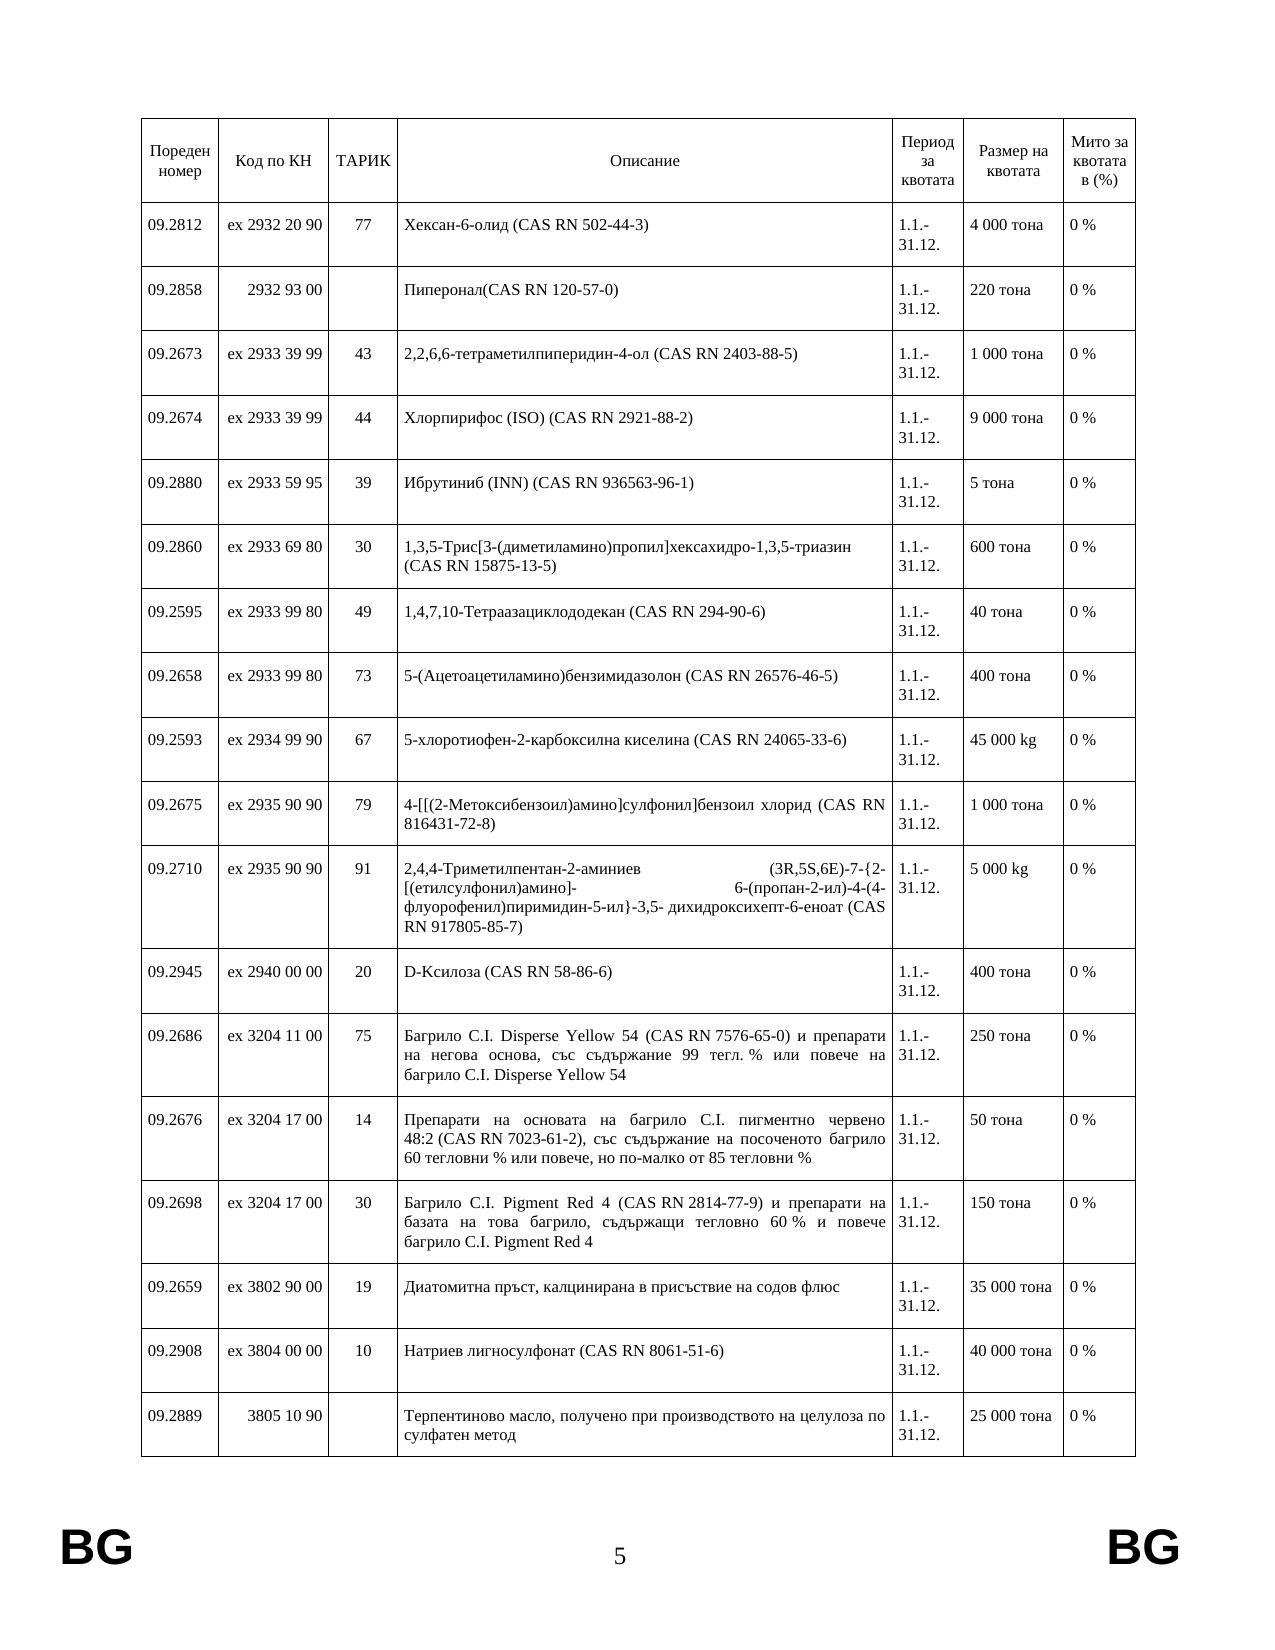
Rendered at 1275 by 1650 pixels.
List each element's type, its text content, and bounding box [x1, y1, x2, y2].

table_cell 1.1.-31.12. [893, 1393, 963, 1456]
table_cell 09.2675 [142, 782, 218, 845]
table_cell 600 тона [964, 525, 1063, 588]
table_cell [329, 267, 397, 330]
table_cell 1.1.-31.12. [893, 1014, 963, 1096]
table_cell ex 2933 99 80 [219, 589, 328, 652]
table_cell 0 % [1064, 460, 1135, 523]
table_cell 09.2674 [142, 396, 218, 459]
table_cell ex 2933 39 99 [219, 331, 328, 395]
table_cell 4-[[(2-Метоксибензоил)амино]сулфонил]бензоил хлорид (CAS RN 816431-72-8) [398, 782, 892, 845]
table_cell 91 [329, 846, 397, 948]
table_cell 1.1.-31.12. [893, 782, 963, 845]
table_cell Терпентиново масло, получено при производството на целулоза по сулфатен метод [398, 1393, 892, 1456]
table_cell 1,4,7,10-Тетраазациклододекан (CAS RN 294-90-6) [398, 589, 892, 652]
table_cell 0 % [1064, 1097, 1135, 1179]
table_cell ex 2933 59 95 [219, 460, 328, 523]
table_cell 35 000 тона [964, 1264, 1063, 1327]
table_cell 09.2593 [142, 718, 218, 781]
table_cell Багрило C.I. Disperse Yellow 54 (CAS RN 7576-65-0) и препарати на негова основа, със съдържание 99 тегл. % или повече на багрило C.I. Disperse Yellow 54 [398, 1014, 892, 1096]
table_cell 0 % [1064, 525, 1135, 588]
table_cell 5 тона [964, 460, 1063, 523]
table_cell 09.2659 [142, 1264, 218, 1327]
table_cell 1.1.-31.12. [893, 846, 963, 948]
table_cell 0 % [1064, 331, 1135, 395]
table_cell 10 [329, 1329, 397, 1392]
table_cell 14 [329, 1097, 397, 1179]
table_cell 73 [329, 653, 397, 717]
table_cell 1 000 тона [964, 331, 1063, 395]
table_cell 09.2686 [142, 1014, 218, 1096]
table_cell ex 3204 17 00 [219, 1181, 328, 1263]
table_cell 09.2673 [142, 331, 218, 395]
table_cell 0 % [1064, 203, 1135, 266]
table_cell ex 2932 20 90 [219, 203, 328, 266]
table_cell 220 тона [964, 267, 1063, 330]
table_cell 09.2860 [142, 525, 218, 588]
table_cell 45 000 kg [964, 718, 1063, 781]
table_cell 0 % [1064, 396, 1135, 459]
table_cell 0 % [1064, 1014, 1135, 1096]
table_cell 67 [329, 718, 397, 781]
table_cell 0 % [1064, 267, 1135, 330]
table_cell 09.2908 [142, 1329, 218, 1392]
table_cell 75 [329, 1014, 397, 1096]
table_cell 5-хлоротиофен-2-карбоксилна киселина (CAS RN 24065-33-6) [398, 718, 892, 781]
table_cell 1,3,5-Tрис[3-(диметиламино)пропил]хексахидро-1,3,5-триазин (CAS RN 15875-13-5) [398, 525, 892, 588]
table_cell [329, 1393, 397, 1456]
table_cell 0 % [1064, 1264, 1135, 1327]
table_cell ex 3804 00 00 [219, 1329, 328, 1392]
table_cell 25 000 тона [964, 1393, 1063, 1456]
table_cell 1.1.-31.12. [893, 203, 963, 266]
table_cell 1.1.-31.12. [893, 718, 963, 781]
table_cell 0 % [1064, 846, 1135, 948]
table_cell 0 % [1064, 1181, 1135, 1263]
table_cell 39 [329, 460, 397, 523]
table_header Период за квотата [893, 119, 963, 202]
table_cell Пиперонал(CAS RN 120-57-0) [398, 267, 892, 330]
table_cell 09.2595 [142, 589, 218, 652]
table_cell 20 [329, 949, 397, 1012]
table_cell Натриев лигносулфонат (CAS RN 8061-51-6) [398, 1329, 892, 1392]
table_cell 2932 93 00 [219, 267, 328, 330]
table_cell 0 % [1064, 949, 1135, 1012]
table_cell 09.2812 [142, 203, 218, 266]
table_cell 0 % [1064, 653, 1135, 717]
table_cell 40 000 тона [964, 1329, 1063, 1392]
table_cell 400 тона [964, 653, 1063, 717]
table_cell 1.1.-31.12. [893, 1181, 963, 1263]
table_cell 1.1.-31.12. [893, 525, 963, 588]
table_cell 40 тона [964, 589, 1063, 652]
table_header ТАРИК [329, 119, 397, 202]
table_cell 1.1.-31.12. [893, 1264, 963, 1327]
table_cell 0 % [1064, 1329, 1135, 1392]
table_cell 79 [329, 782, 397, 845]
table_cell 400 тона [964, 949, 1063, 1012]
table_cell Хлорпирифос (ISO) (CAS RN 2921-88-2) [398, 396, 892, 459]
table_cell 43 [329, 331, 397, 395]
table_header Мито за квотата в (%) [1064, 119, 1135, 202]
table_cell 44 [329, 396, 397, 459]
table_cell ex 2933 39 99 [219, 396, 328, 459]
table_cell D-Kсилоза (CAS RN 58-86-6) [398, 949, 892, 1012]
table_cell 09.2710 [142, 846, 218, 948]
table_cell 30 [329, 525, 397, 588]
table_cell ex 2935 90 90 [219, 846, 328, 948]
table_cell 09.2889 [142, 1393, 218, 1456]
table_cell 1.1.-31.12. [893, 460, 963, 523]
table_cell ex 2933 69 80 [219, 525, 328, 588]
table_cell 09.2858 [142, 267, 218, 330]
table_cell Багрило C.I. Pigment Red 4 (CAS RN 2814-77-9) и препарати на базата на това багрило, съдържащи тегловно 60 % и повече багрило C.I. Pigment Red 4 [398, 1181, 892, 1263]
table_cell 3805 10 90 [219, 1393, 328, 1456]
table_cell 77 [329, 203, 397, 266]
table_cell 1.1.-31.12. [893, 1329, 963, 1392]
table_header Пореден номер [142, 119, 218, 202]
table_cell 1.1.-31.12. [893, 396, 963, 459]
table_cell ex 2935 90 90 [219, 782, 328, 845]
table_cell ex 2934 99 90 [219, 718, 328, 781]
table_cell 2,2,6,6-тетраметилпиперидин-4-ол (CAS RN 2403-88-5) [398, 331, 892, 395]
table_cell 09.2880 [142, 460, 218, 523]
table_cell 4 000 тона [964, 203, 1063, 266]
table_cell 0 % [1064, 782, 1135, 845]
table_cell 1.1.-31.12. [893, 653, 963, 717]
table_cell 09.2658 [142, 653, 218, 717]
table_cell 49 [329, 589, 397, 652]
table_cell 0 % [1064, 718, 1135, 781]
table_cell 1.1.-31.12. [893, 1097, 963, 1179]
table_cell 19 [329, 1264, 397, 1327]
table_cell ex 3204 17 00 [219, 1097, 328, 1179]
table_cell ex 2940 00 00 [219, 949, 328, 1012]
table_cell Диатомитна пръст, калцинирана в присъствие на содов флюс [398, 1264, 892, 1327]
table_cell 30 [329, 1181, 397, 1263]
table_cell 2,4,4-Триметилпентан-2-аминиев (3R,5S,6E)-7-{2-[(етилсулфонил)амино]- 6-(пропан-2-ил)-4-(4-флуорофенил)пиримидин-5-ил}-3,5- дихидроксихепт-6-еноат (CAS RN 917805-85-7) [398, 846, 892, 948]
table_header Код по КН [219, 119, 328, 202]
table_cell 1.1.-31.12. [893, 589, 963, 652]
table_cell 09.2945 [142, 949, 218, 1012]
table_cell 0 % [1064, 589, 1135, 652]
table_cell 09.2676 [142, 1097, 218, 1179]
table_cell 09.2698 [142, 1181, 218, 1263]
table_cell 1.1.-31.12. [893, 331, 963, 395]
table_cell 9 000 тона [964, 396, 1063, 459]
table_cell 5-(Aцетоацетиламино)бензимидазолон (CAS RN 26576-46-5) [398, 653, 892, 717]
table_header Описание [398, 119, 892, 202]
table_cell ex 3204 11 00 [219, 1014, 328, 1096]
table_cell 150 тона [964, 1181, 1063, 1263]
table_cell ex 3802 90 00 [219, 1264, 328, 1327]
table_cell ex 2933 99 80 [219, 653, 328, 717]
table_cell 1.1.-31.12. [893, 267, 963, 330]
table_cell 1.1.-31.12. [893, 949, 963, 1012]
table_cell 250 тона [964, 1014, 1063, 1096]
table_cell 0 % [1064, 1393, 1135, 1456]
table_cell 1 000 тона [964, 782, 1063, 845]
table_header Размер на квотата [964, 119, 1063, 202]
table_cell Препарати на основата на багрило C.I. пигментно червено 48:2 (CAS RN 7023-61-2), със съдържание на посоченото багрило 60 тегловни % или повече, но по-малко от 85 тегловни % [398, 1097, 892, 1179]
table_cell Хексан-6-олид (CAS RN 502-44-3) [398, 203, 892, 266]
table_cell 5 000 kg [964, 846, 1063, 948]
table_cell 50 тона [964, 1097, 1063, 1179]
table_cell Ибрутиниб (INN) (CAS RN 936563-96-1) [398, 460, 892, 523]
